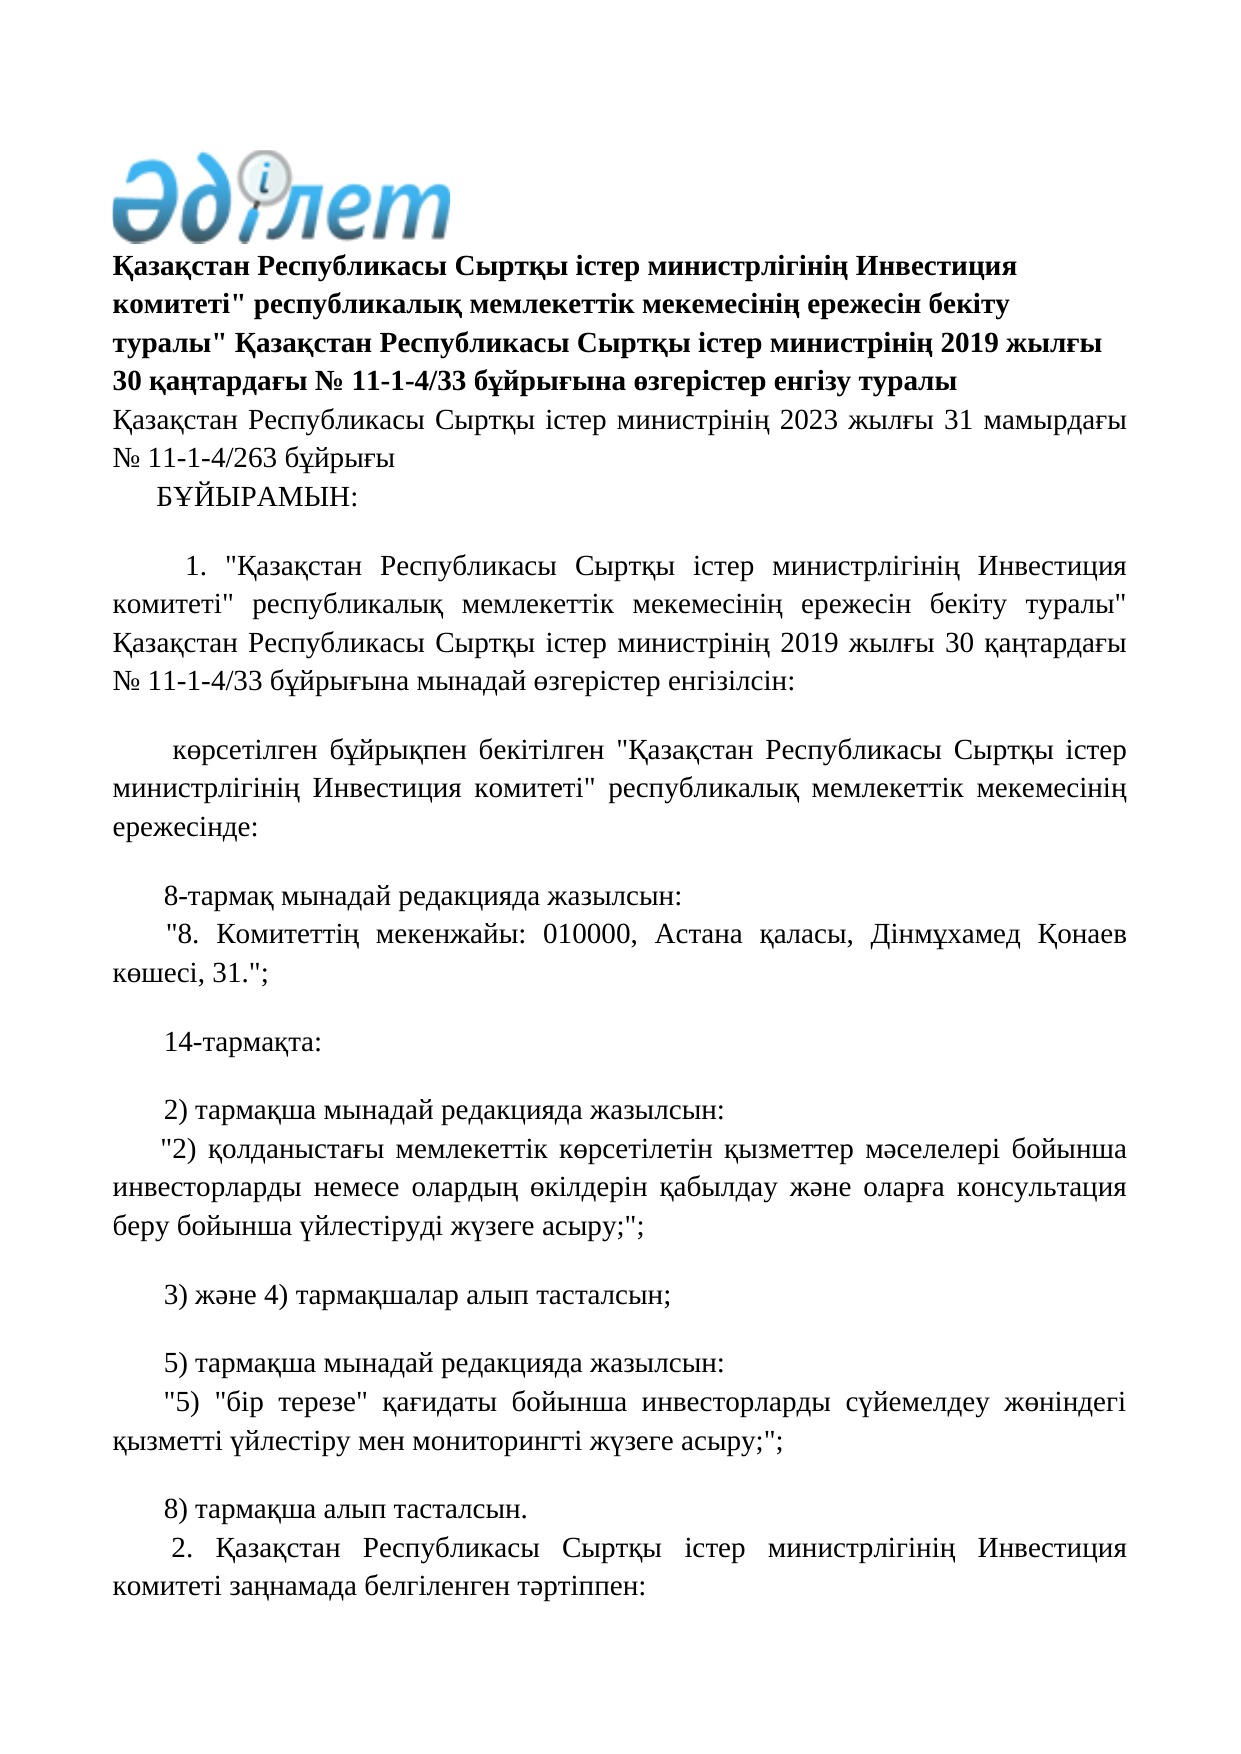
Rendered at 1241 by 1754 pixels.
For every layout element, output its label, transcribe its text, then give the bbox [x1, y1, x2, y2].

text көрсетілген бұйрықпен бекітілген "Қазақстан Республикасы Сыртқы істер министрлігінің Инвестиция комитеті" республикалық мемлекеттік мекемесінің ережесінде: [112, 732, 1128, 843]
text "2) қолданыстағы мемлекеттік көрсетілетін қызметтер мәселелері бойынша инвесторларды немесе олардың өкілдерін қабылдау және оларға консультация беру бойынша үйлестіруді жүзеге асыру;"; [112, 1131, 1128, 1242]
text 1. "Қазақстан Республикасы Сыртқы істер министрлігінің Инвестиция комитеті" республикалық мемлекеттік мекемесінің ережесін бекіту туралы" Қазақстан Республикасы Сыртқы істер министрінің 2019 жылғы 30 қаңтардағы № 11-1-4/33 бұйрығына мынадай өзгерістер енгізілсін: [112, 548, 1128, 697]
text 8) тармақша алып тасталсын. [112, 1491, 1128, 1525]
text 8-тармақ мынадай редакцияда жазылсын: [112, 878, 1128, 911]
text 5) тармақша мынадай редакцияда жазылсын: [112, 1346, 1128, 1379]
text 14-тармақта: [112, 1024, 1128, 1057]
text Қазақстан Республикасы Сыртқы істер министрінің 2023 жылғы 31 мамырдағы № 11-1-4/263 бұйрығы [112, 402, 1128, 474]
text "8. Комитеттің мекенжайы: 010000, Астана қаласы, Дінмұхамед Қонаев көшесі, 31."; [112, 916, 1128, 988]
text 2) тармақша мынадай редакцияда жазылсын: [112, 1092, 1128, 1126]
text БҰЙЫРАМЫН: [112, 479, 1128, 512]
text "5) "бір терезе" қағидаты бойынша инвесторларды сүйемелдеу жөніндегі қызметті үйлестіру мен мониторингті жүзеге асыру;"; [112, 1384, 1128, 1456]
picture [112, 150, 451, 244]
text 3) және 4) тармақшалар алып тасталсын; [112, 1277, 1128, 1310]
text Қазақстан Республикасы Сыртқы істер министрлігінің Инвестиция комитеті" республикалық мемлекеттік мекемесінің ережесін бекіту туралы" Қазақстан Республикасы Сыртқы істер министрінің 2019 жылғы 30 қаңтардағы № 11-1-4/33 бұйрығына өзгерістер енгізу туралы [112, 248, 1128, 397]
text 2. Қазақстан Республикасы Сыртқы істер министрлігінің Инвестиция комитеті заңнамада белгіленген тәртіппен: [112, 1530, 1128, 1602]
